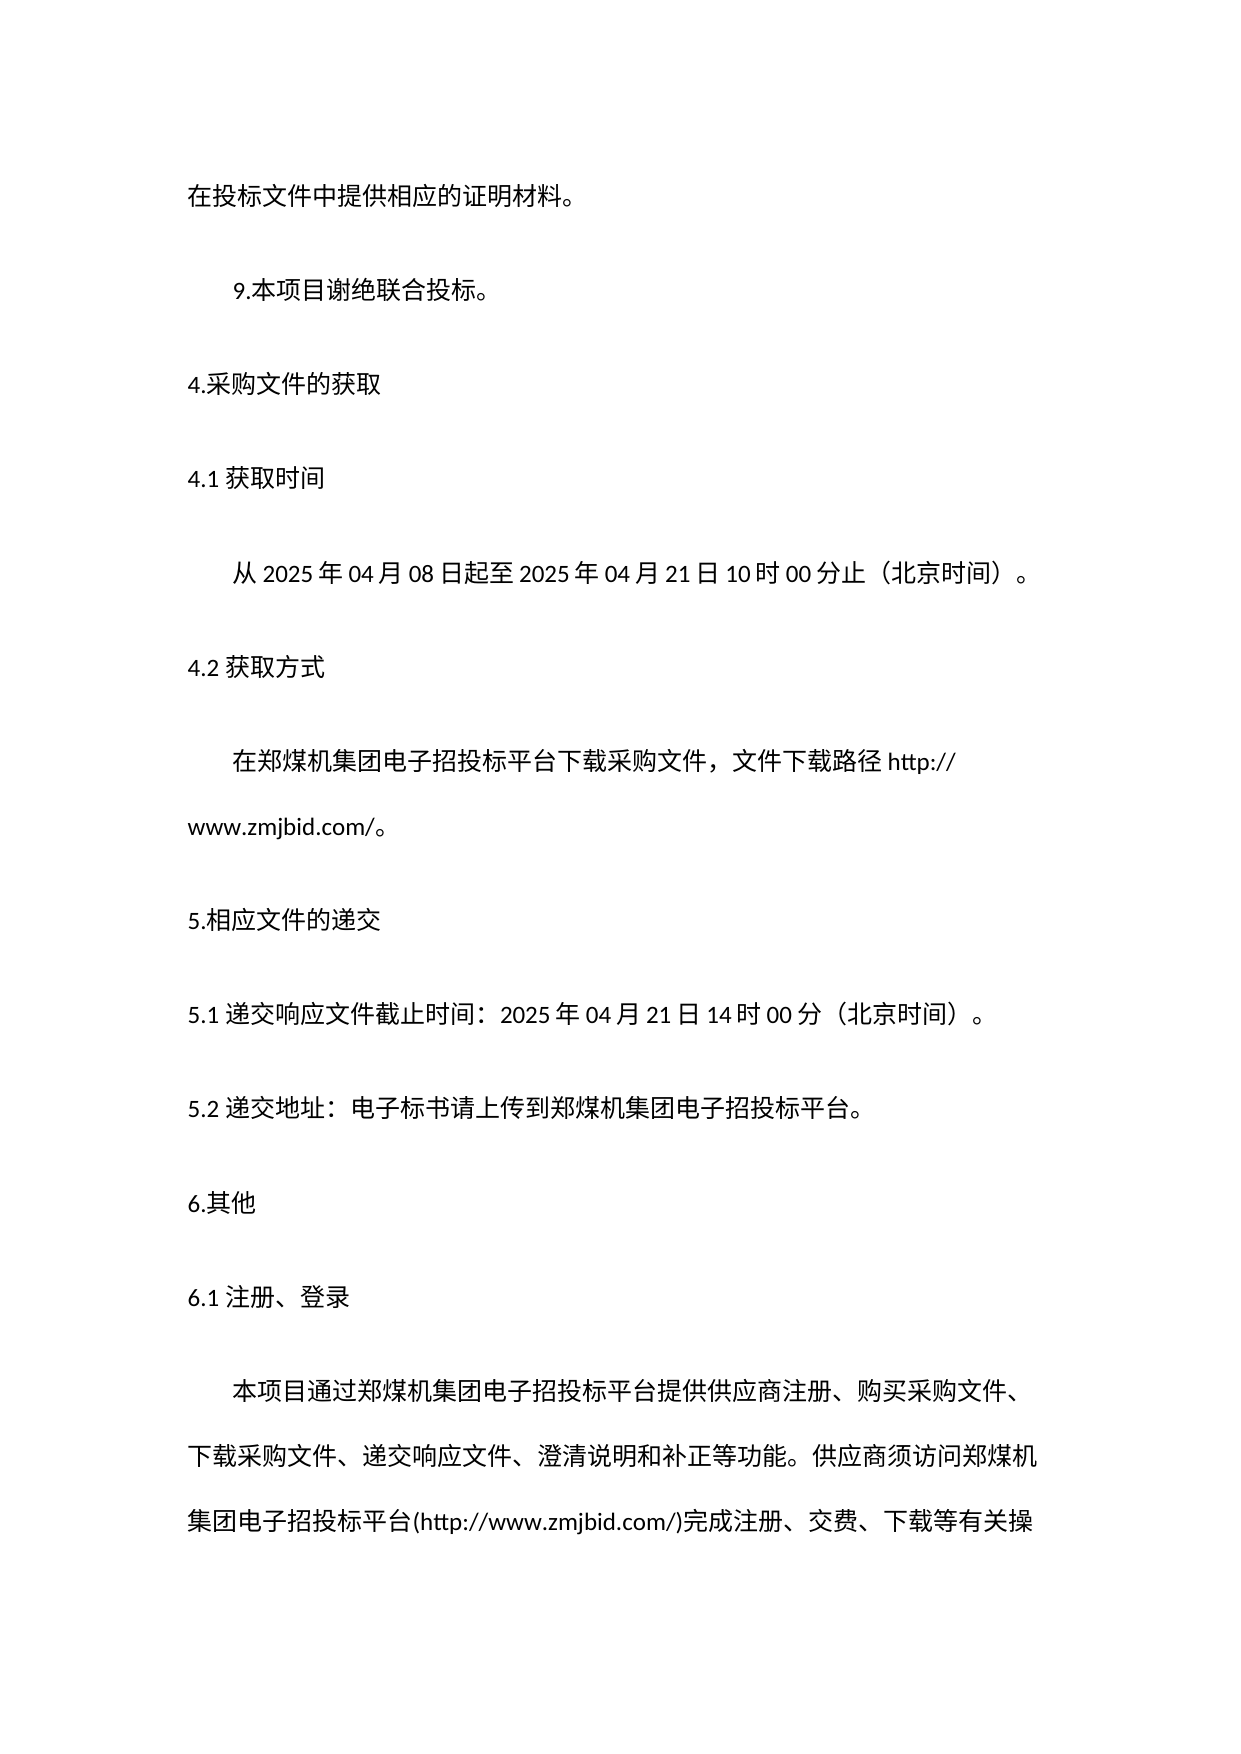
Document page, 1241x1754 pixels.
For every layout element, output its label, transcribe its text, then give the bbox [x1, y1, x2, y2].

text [187, 1357, 1053, 1552]
text 在郑煤机集团电子招投标平台下载采购文件，文件下载路径http://www.zmjbid.com/。 [187, 727, 1053, 857]
text 6.其他 [187, 1169, 1053, 1234]
text 4.1 获取时间 [187, 444, 1053, 509]
text 6.1 注册、登录 [187, 1263, 1053, 1328]
text 5.相应文件的递交 [187, 886, 1053, 951]
text 5.1 递交响应文件截止时间：2025年04月21日14时00分（北京时间）。 [187, 980, 1053, 1045]
text 4.采购文件的获取 [187, 350, 1053, 415]
text 从2025年04月08日起至2025年04月21日10时00分止（北京时间）。 [187, 539, 1053, 604]
text 5.2 递交地址：电子标书请上传到郑煤机集团电子招投标平台。 [187, 1074, 1053, 1139]
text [187, 162, 1053, 227]
text 9.本项目谢绝联合投标。 [187, 256, 1053, 321]
text 4.2 获取方式 [187, 633, 1053, 698]
